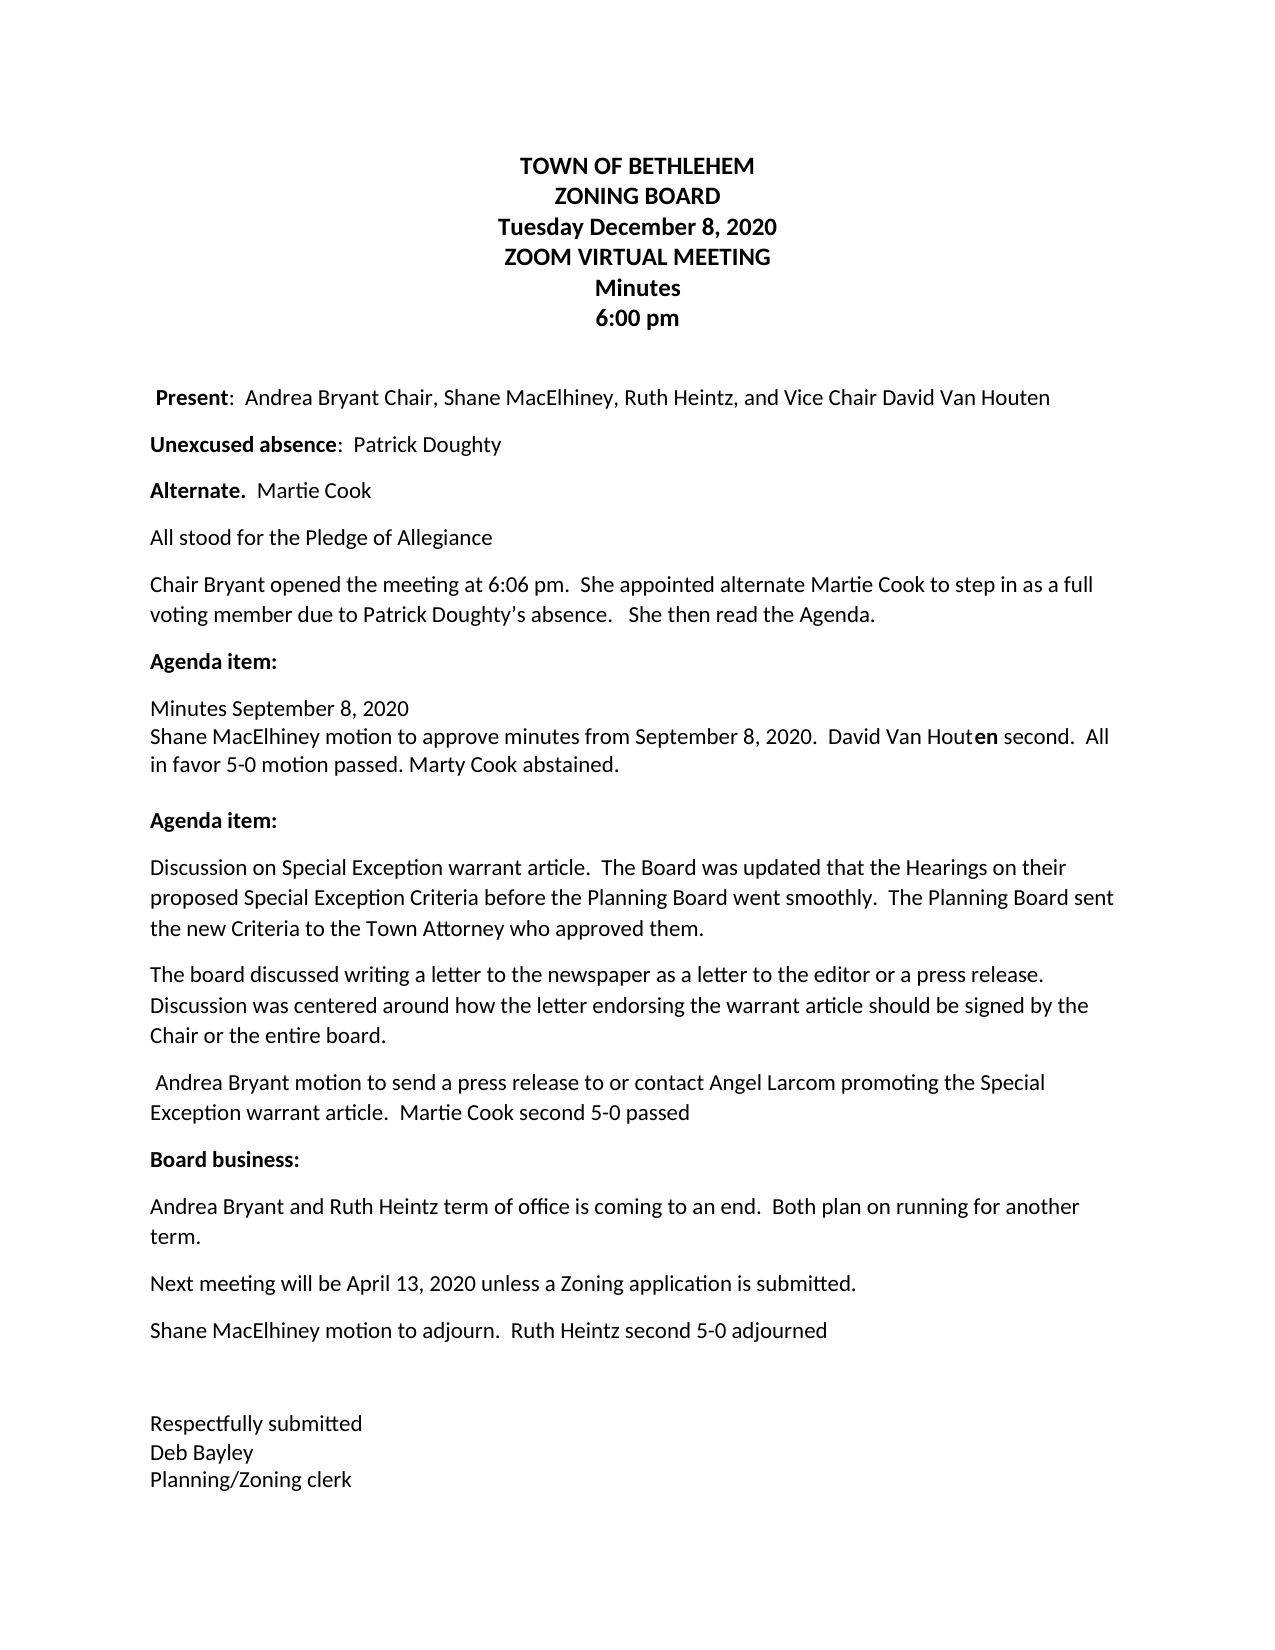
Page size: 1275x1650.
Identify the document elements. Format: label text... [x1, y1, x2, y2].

text Shane MacElhiney motion to approve minutes from September 8, 2020. David Van Houten second. All in favor 5-0 motion passed. Marty Cook abstained. [150, 722, 1125, 778]
text The board discussed writing a letter to the newspaper as a letter to the editor or a press release. Discussion was centered around how the letter endorsing the warrant article should be signed by the Chair or the entire board. [150, 961, 1125, 1049]
text Deb Bayley [150, 1438, 1125, 1466]
text Discussion on Special Exception warrant article. The Board was updated that the Hearings on their proposed Special Exception Criteria before the Planning Board went smoothly. The Planning Board sent the new Criteria to the Town Attorney who approved them. [150, 853, 1125, 942]
text Agenda item: [150, 647, 1125, 676]
text Present: Andrea Bryant Chair, Shane MacElhiney, Ruth Heintz, and Vice Chair David Van Houten [150, 383, 1125, 411]
text All stood for the Pledge of Allegiance [150, 523, 1125, 552]
text Minutes [135, 272, 1140, 303]
text Next meeting will be April 13, 2020 unless a Zoning application is submitted. [150, 1269, 1125, 1297]
text Minutes September 8, 2020 [150, 694, 1125, 722]
text Tuesday December 8, 2020 [135, 211, 1140, 242]
text Agenda item: [150, 806, 1125, 834]
text Shane MacElhiney motion to adjourn. Ruth Heintz second 5-0 adjourned [150, 1316, 1125, 1344]
text Andrea Bryant and Ruth Heintz term of office is coming to an end. Both plan on running for another term. [150, 1192, 1125, 1250]
text ZOOM VIRTUAL MEETING [135, 242, 1140, 272]
text Respectfully submitted [150, 1409, 1125, 1438]
text Andrea Bryant motion to send a press release to or contact Angel Larcom promoting the Special Exception warrant article. Martie Cook second 5-0 passed [150, 1068, 1125, 1126]
text TOWN OF BETHLEHEM [135, 150, 1140, 181]
text ZONING BOARD [135, 181, 1140, 211]
text Board business: [150, 1145, 1125, 1173]
text 6:00 pm [135, 303, 1140, 333]
text Alternate. Martie Cook [150, 477, 1125, 505]
text Unexcused absence: Patrick Doughty [150, 430, 1125, 458]
text Planning/Zoning clerk [150, 1466, 1125, 1494]
text Chair Bryant opened the meeting at 6:06 pm. She appointed alternate Martie Cook to step in as a full voting member due to Patrick Doughty’s absence. She then read the Agenda. [150, 570, 1125, 629]
